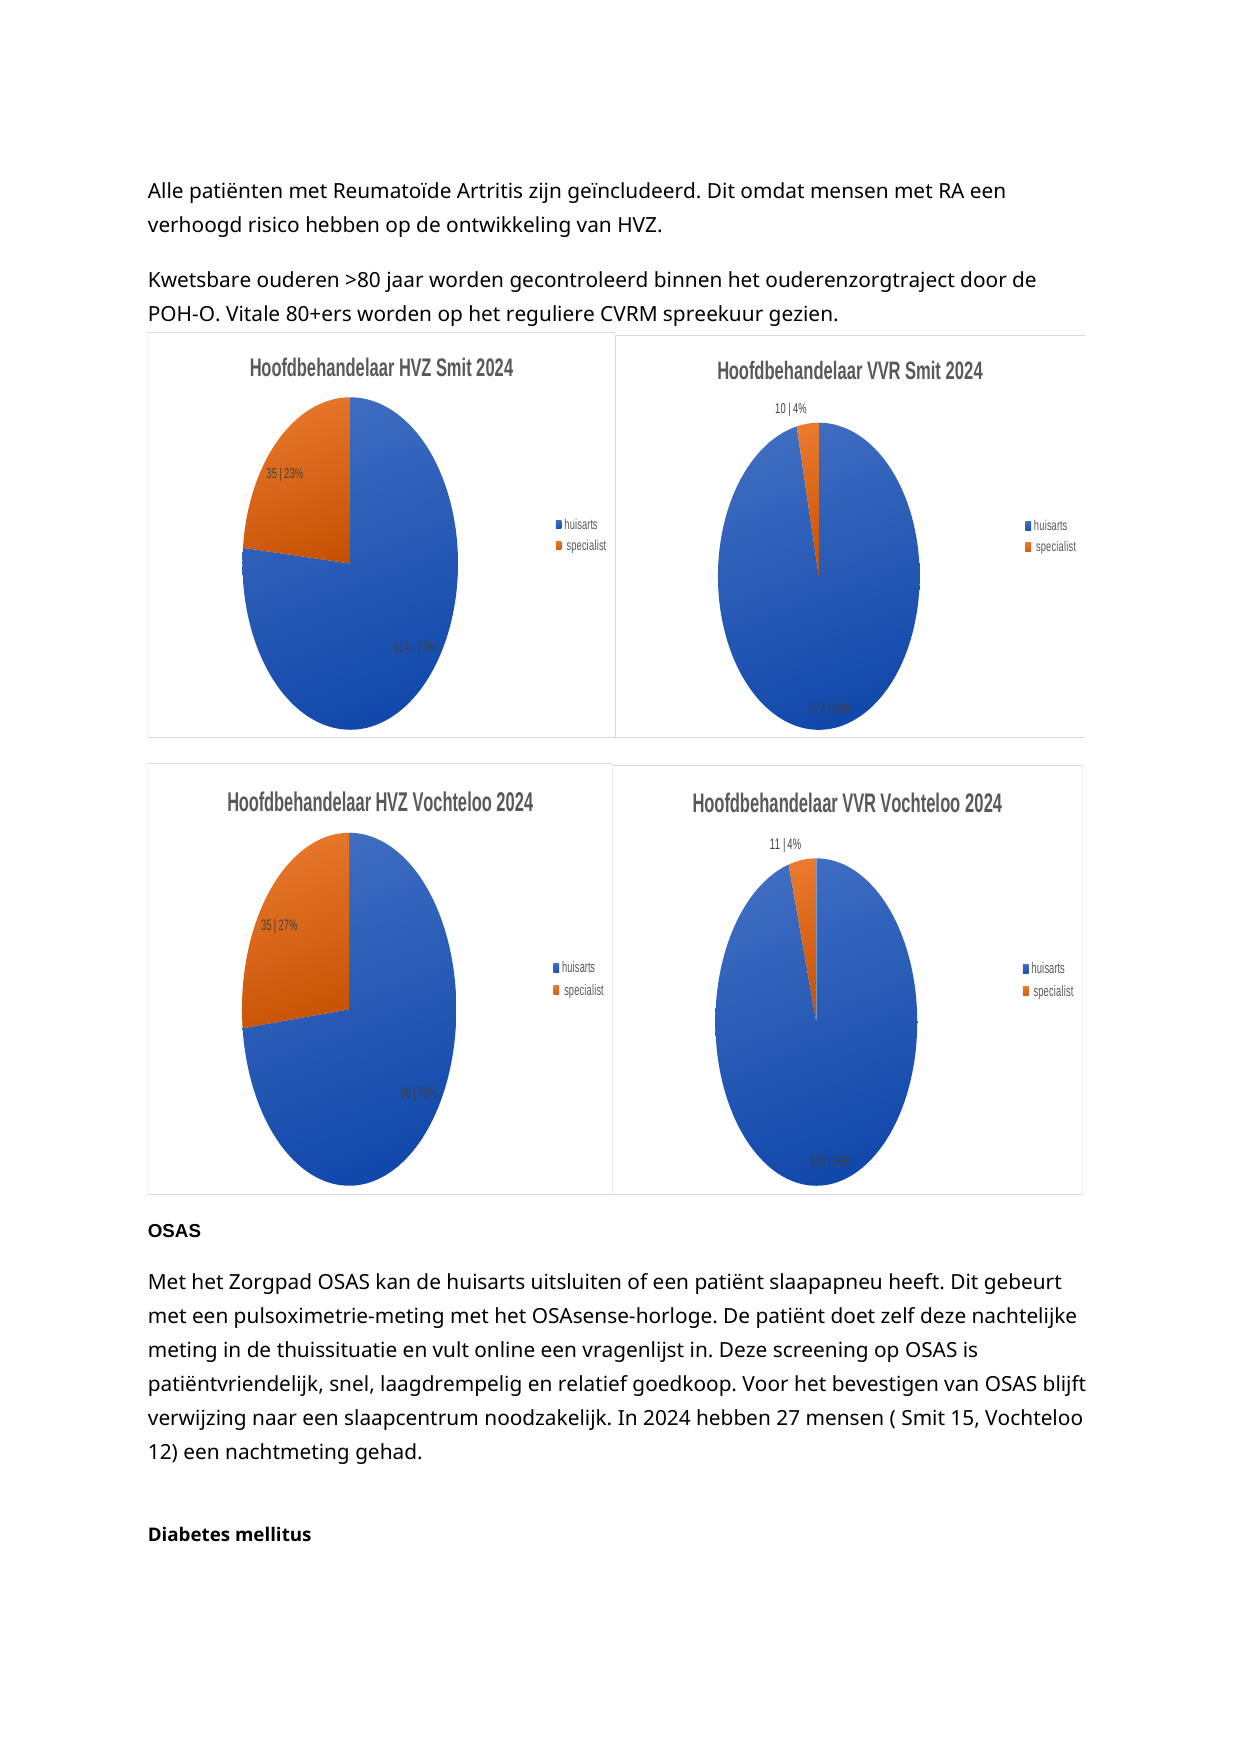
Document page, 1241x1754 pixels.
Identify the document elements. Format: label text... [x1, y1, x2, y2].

text Met het Zorgpad OSAS kan de huisarts uitsluiten of een patiënt slaapapneu heeft. Dit gebeurt met een pulsoximetrie-meting met het OSAsense-horloge. De patiënt doet zelf deze nachtelijke meting in de thuissituatie en vult online een vragenlijst in. Deze screening op OSAS is patiëntvriendelijk, snel, laagdrempelig en relatief goedkoop. Voor het bevestigen van OSAS blijft verwijzing naar een slaapcentrum noodzakelijk. In 2024 hebben 27 mensen ( Smit 15, Vochteloo 12) een nachtmeting gehad. [148, 1267, 1093, 1496]
text Kwetsbare ouderen >80 jaar worden gecontroleerd binnen het ouderenzorgtraject door de POH-O. Vitale 80+ers worden op het reguliere CVRM spreekuur gezien. [148, 265, 1093, 738]
text OSAS [148, 1220, 1093, 1242]
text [148, 176, 1093, 238]
subtitle Diabetes mellitus [148, 1522, 1093, 1547]
